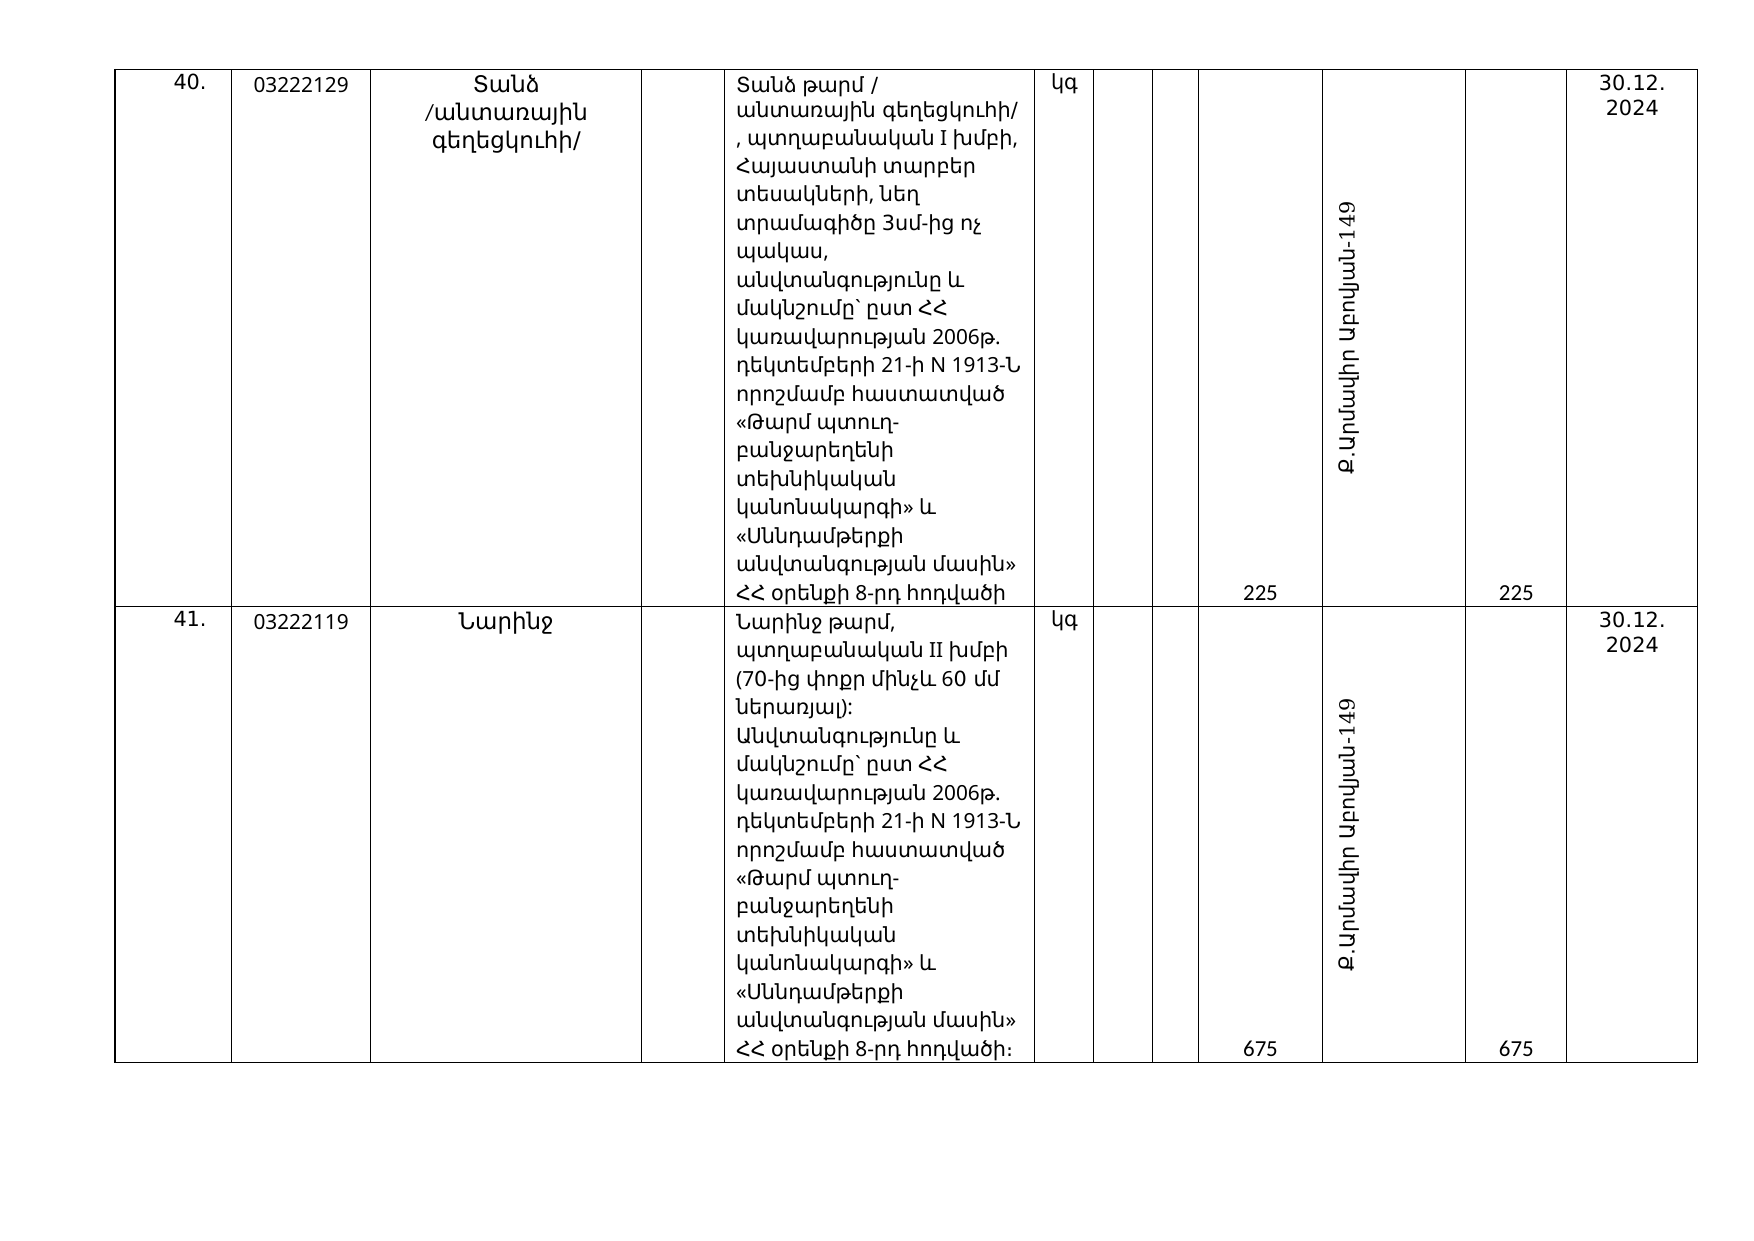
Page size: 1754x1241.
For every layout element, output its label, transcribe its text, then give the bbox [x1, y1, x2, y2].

table_cell 30․12․2024 [1567, 70, 1697, 606]
table_cell [116, 607, 231, 1062]
table_cell Ք․Արմավիր Աբովյան-149 [1323, 70, 1465, 606]
table_cell [1094, 70, 1152, 606]
table_cell [1094, 607, 1152, 1062]
table_cell 225 [1466, 70, 1566, 606]
table_cell կգ [1035, 607, 1093, 1062]
table_cell 03222119 [232, 607, 370, 1062]
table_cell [1323, 607, 1465, 1062]
table_cell [642, 70, 724, 606]
table_cell [1153, 607, 1198, 1062]
table_cell 675 [1199, 607, 1322, 1062]
table_cell [642, 607, 724, 1062]
table_cell 03222129 [232, 70, 370, 606]
table_cell Տանձ թարմ / անտառային գեղեցկուհի/ , պտղաբանական I խմբի, Հայաստանի տարբեր տեսակների, նեղ տրամագիծը 3սմ-ից ոչ պակաս, անվտանգությունը և մակնշումը` ըստ ՀՀ կառավարության 2006թ. դեկտեմբերի 21-ի N 1913-Ն որոշմամբ հաստատված «Թարմ պտուղ-բանջարեղենի տեխնիկական կանոնակարգի» և «Սննդամթերքի անվտանգության մասին» ՀՀ օրենքի 8-րդ հոդվածի [725, 70, 1034, 606]
table_cell 225 [1199, 70, 1322, 606]
table_cell 30․12․2024 [1567, 607, 1697, 1062]
table_cell կգ [1035, 70, 1093, 606]
table_cell Տանձ /անտառային գեղեցկուհի/ [371, 70, 641, 606]
table_cell [116, 70, 231, 606]
table_cell 675 [1466, 607, 1566, 1062]
table_cell Նարինջ թարմ, պտղաբանական II խմբի (70-ից փոքր մինչև 60 մմ ներառյալ): Անվտանգությունը և մակնշումը` ըստ ՀՀ կառավարության 2006թ. դեկտեմբերի 21-ի N 1913-Ն որոշմամբ հաստատված «Թարմ պտուղ-բանջարեղենի տեխնիկական կանոնակարգի» և «Սննդամթերքի անվտանգության մասին» ՀՀ օրենքի 8-րդ հոդվածի։ [725, 607, 1034, 1062]
table_cell [1153, 70, 1198, 606]
table_cell Նարինջ [371, 607, 641, 1062]
